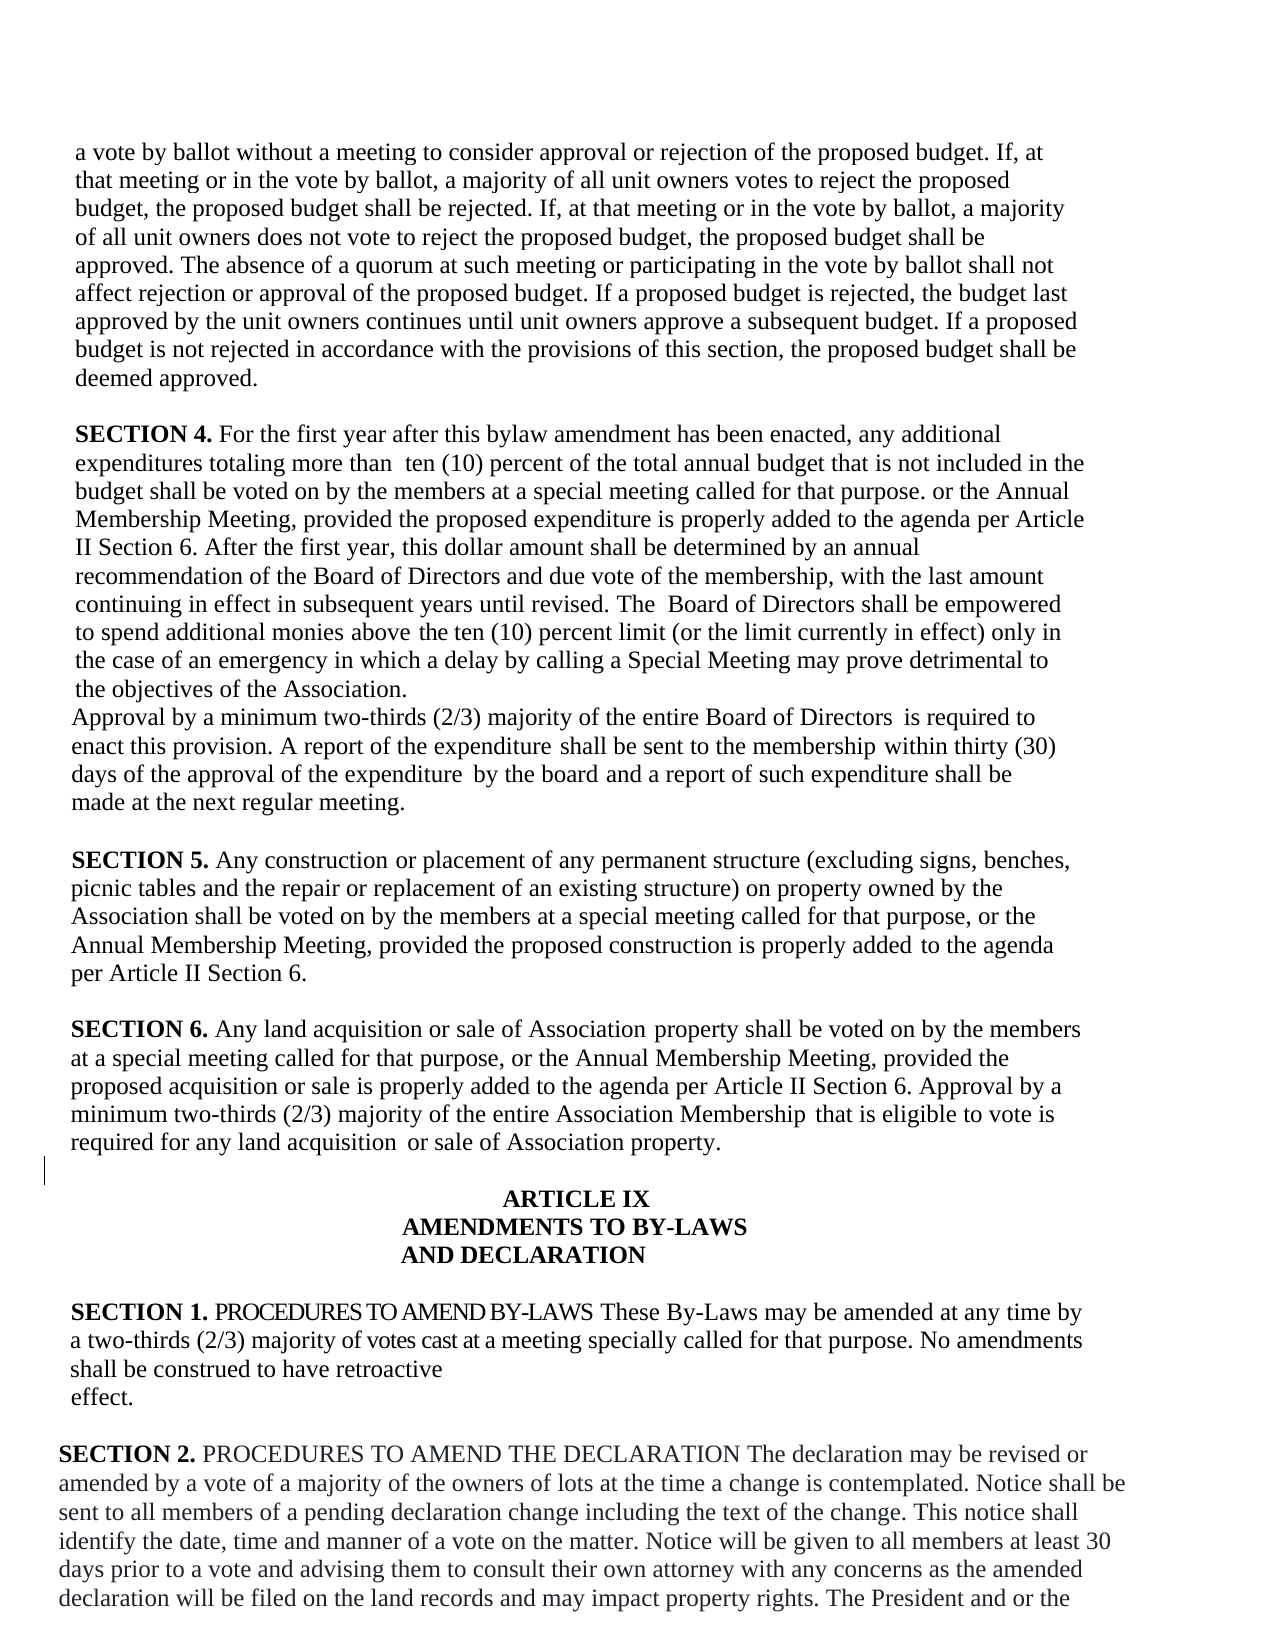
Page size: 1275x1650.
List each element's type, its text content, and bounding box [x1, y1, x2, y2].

text SECTION 5. Any construction or placement of any permanent structure (excluding signs, benches, picnic tables and the repair or replacement of an existing structure) on property owned by the Association shall be voted on by the members at a special meeting called for that purpose, or the Annual Membership Meeting, provided the proposed construction is properly added to the agenda per Article II Section 6. [71, 846, 1078, 987]
subtitle AND DECLARATION [336, 1241, 829, 1269]
text SECTION 6. Any land acquisition or sale of Association property shall be voted on by the members at a special meeting called for that purpose, or the Annual Membership Meeting, provided the proposed acquisition or sale is properly added to the agenda per Article II Section 6. Approval by a minimum two-thirds (2/3) majority of the entire Association Membership that is eligible to vote is required for any land acquisition or sale of Association property. [70, 1015, 1085, 1156]
subtitle ARTICLE IX AMENDMENTS TO BY-LAWS [402, 1185, 829, 1241]
text Approval by a minimum two-thirds (2/3) majority of the entire Board of Directors is required to enact this provision. A report of the expenditure shall be sent to the membership within thirty (30) days of the approval of the expenditure by the board and a report of such expenditure shall be made at the next regular meeting. [71, 703, 1071, 816]
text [58, 1439, 1158, 1612]
text effect. [70, 1383, 1085, 1411]
text SECTION 1. PROCEDURES TO AMEND BY-LAWS These By-Laws may be amended at any time by a two-thirds (2/3) majority of votes cast at a meeting specially called for that purpose. No amendments shall be construed to have retroactive [70, 1298, 1085, 1383]
text SECTION 4. For the first year after this bylaw amendment has been enacted, any additional expenditures totaling more than ten (10) percent of the total annual budget that is not included in the budget shall be voted on by the members at a special meeting called for that purpose. or the Annual Membership Meeting, provided the proposed expenditure is properly added to the agenda per Article II Section 6. After the first year, this dollar amount shall be determined by an annual recommendation of the Board of Directors and due vote of the membership, with the last amount continuing in effect in subsequent years until revised. The Board of Directors shall be empowered to spend additional monies above the ten (10) percent limit (or the limit currently in effect) only in the case of an emergency in which a delay by calling a Special Meeting may prove detrimental to the objectives of the Association. [75, 420, 1085, 702]
